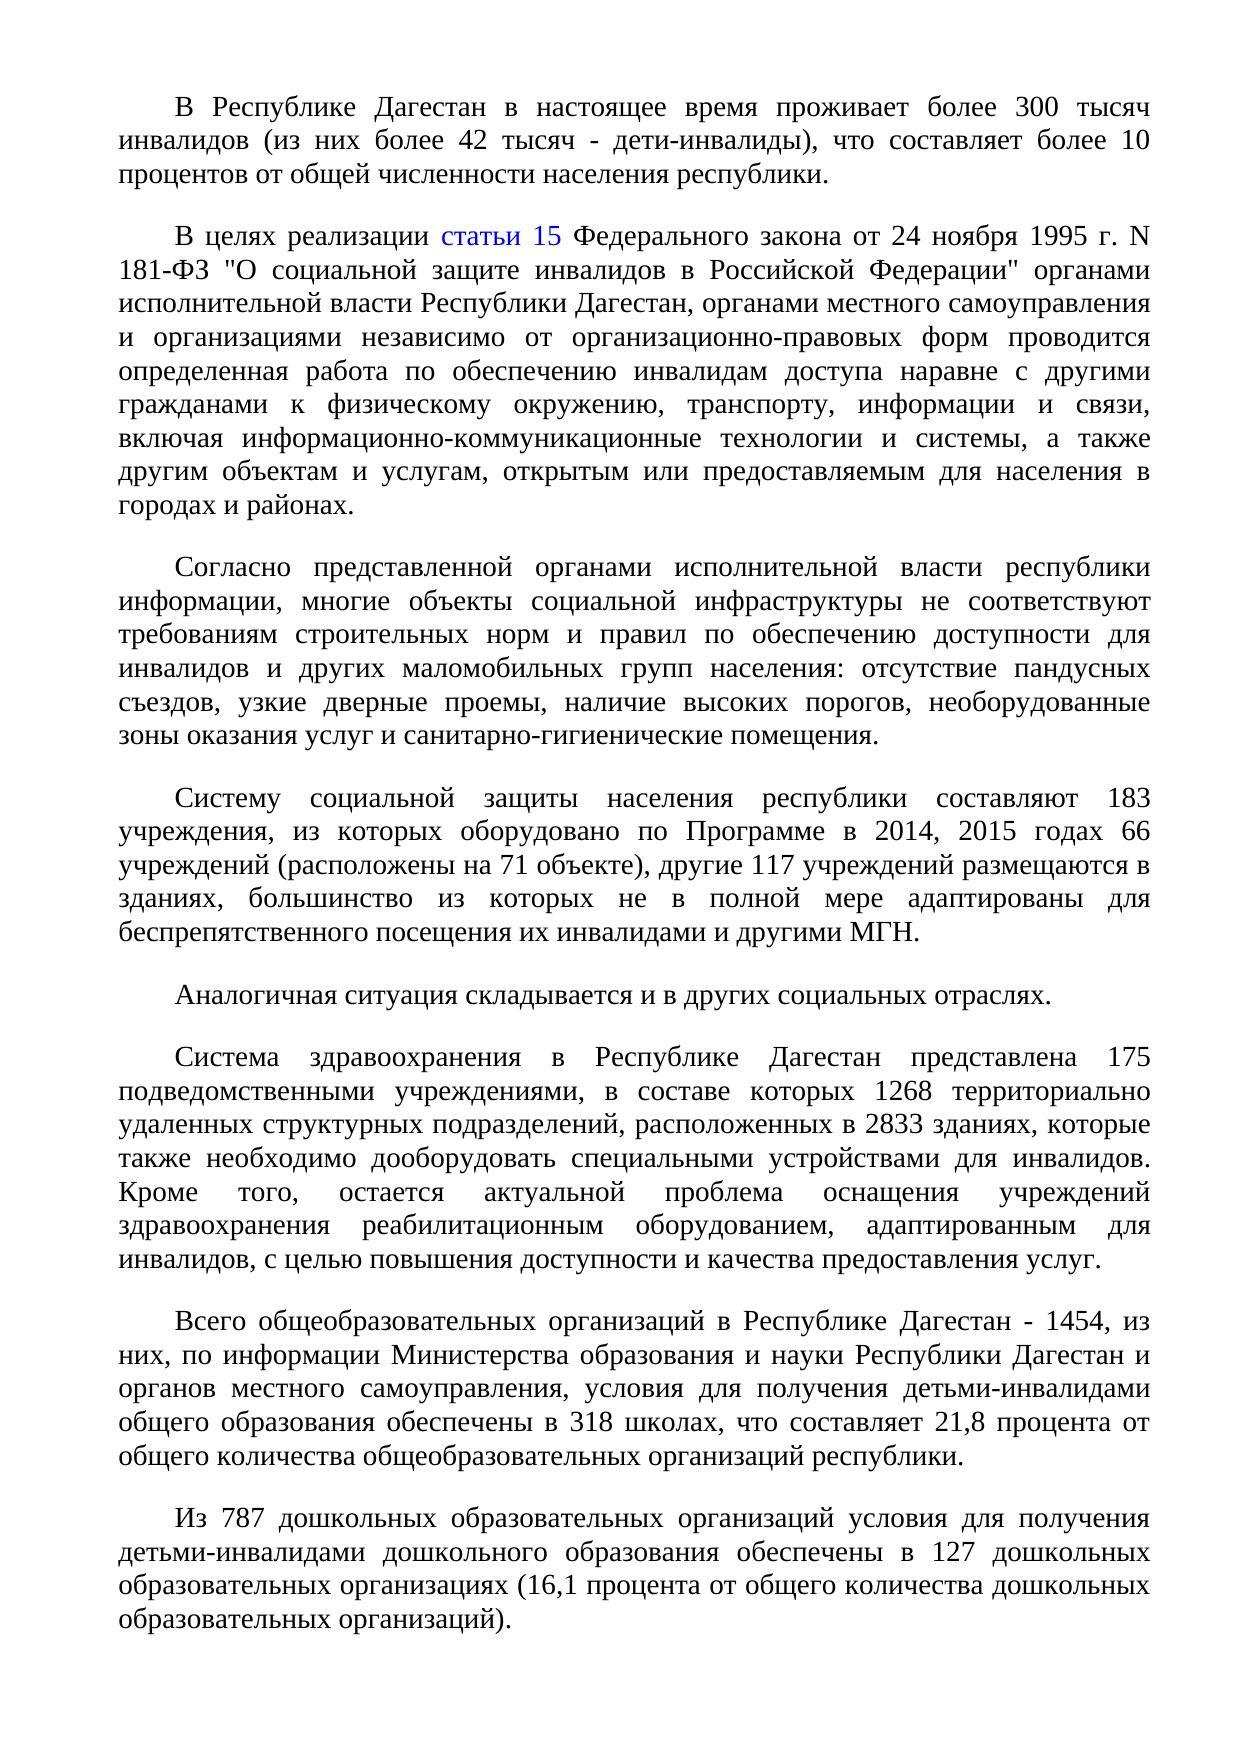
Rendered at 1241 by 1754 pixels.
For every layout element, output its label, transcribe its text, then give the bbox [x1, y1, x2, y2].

text Всего общеобразовательных организаций в Республике Дагестан - 1454, из них, по информации Министерства образования и науки Республики Дагестан и органов местного самоуправления, условия для получения детьми-инвалидами общего образования обеспечены в 318 школах, что составляет 21,8 процента от общего количества общеобразовательных организаций республики. [118, 1303, 1152, 1471]
text Аналогичная ситуация складывается и в других социальных отраслях. [118, 977, 1152, 1010]
text Система здравоохранения в Республике Дагестан представлена 175 подведомственными учреждениями, в составе которых 1268 территориально удаленных структурных подразделений, расположенных в 2833 зданиях, которые также необходимо дооборудовать специальными устройствами для инвалидов. Кроме того, остается актуальной проблема оснащения учреждений здравоохранения реабилитационным оборудованием, адаптированным для инвалидов, с целью повышения доступности и качества предоставления услуг. [118, 1039, 1152, 1274]
text Систему социальной защиты населения республики составляют 183 учреждения, из которых оборудовано по Программе в 2014, 2015 годах 66 учреждений (расположены на 71 объекте), другие 117 учреждений размещаются в зданиях, большинство из которых не в полной мере адаптированы для беспрепятственного посещения их инвалидами и другими МГН. [118, 780, 1152, 948]
text В Республике Дагестан в настоящее время проживает более 300 тысяч инвалидов (из них более 42 тысяч - дети-инвалиды), что составляет более 10 процентов от общей численности населения республики. [118, 89, 1152, 189]
text Согласно представленной органами исполнительной власти республики информации, многие объекты социальной инфраструктуры не соответствуют требованиям строительных норм и правил по обеспечению доступности для инвалидов и других маломобильных групп населения: отсутствие пандусных съездов, узкие дверные проемы, наличие высоких порогов, необорудованные зоны оказания услуг и санитарно-гигиенические помещения. [118, 549, 1152, 751]
text В целях реализации статьи 15 Федерального закона от 24 ноября 1995 г. N 181-ФЗ "О социальной защите инвалидов в Российской Федерации" органами исполнительной власти Республики Дагестан, органами местного самоуправления и организациями независимо от организационно-правовых форм проводится определенная работа по обеспечению инвалидам доступа наравне с другими гражданами к физическому окружению, транспорту, информации и связи, включая информационно-коммуникационные технологии и системы, а также другим объектам и услугам, открытым или предоставляемым для населения в городах и районах. [118, 218, 1152, 520]
text Из 787 дошкольных образовательных организаций условия для получения детьми-инвалидами дошкольного образования обеспечены в 127 дошкольных образовательных организациях (16,1 процента от общего количества дошкольных образовательных организаций). [118, 1500, 1152, 1634]
